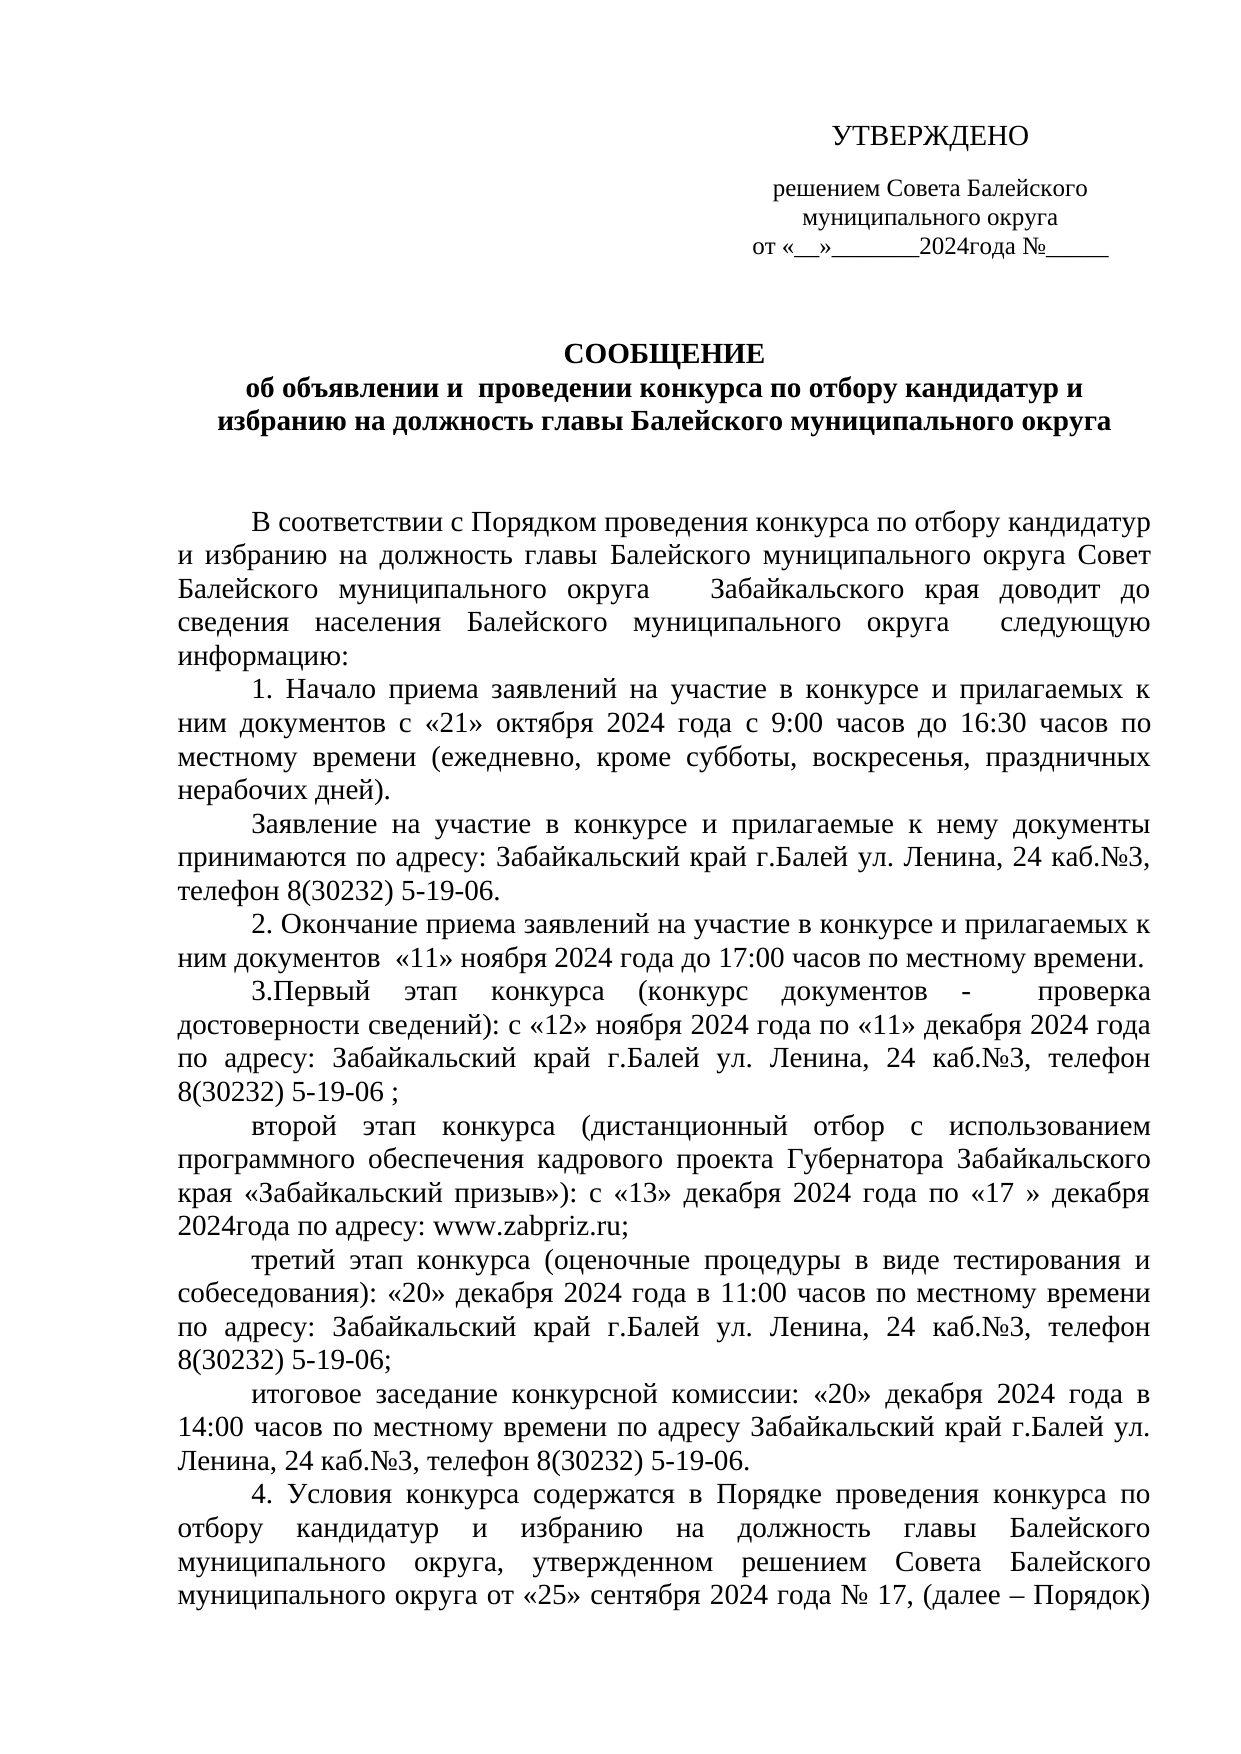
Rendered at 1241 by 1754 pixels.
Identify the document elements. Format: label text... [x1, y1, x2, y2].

text итоговое заседание конкурсной комиссии: «20» декабря 2024 года в 14:00 часов по местному времени по адресу Забайкальский край г.Балей ул. Ленина, 24 каб.№3, телефон 8(30232) 5-19-06. [177, 1376, 1152, 1477]
text от «__»_______2024года №_____ [709, 231, 1152, 259]
text третий этап конкурса (оценочные процедуры в виде тестирования и собеседования): «20» декабря 2024 года в 11:00 часов по местному времени по адресу: Забайкальский край г.Балей ул. Ленина, 24 каб.№3, телефон 8(30232) 5-19-06; [177, 1242, 1152, 1376]
text 3.Первый этап конкурса (конкурс документов - проверка достоверности сведений): с «12» ноября 2024 года по «11» декабря 2024 года по адресу: Забайкальский край г.Балей ул. Ленина, 24 каб.№3, телефон 8(30232) 5-19-06 ; [177, 973, 1152, 1108]
text СООБЩЕНИЕ [177, 336, 1152, 370]
text 2. Окончание приема заявлений на участие в конкурсе и прилагаемых к ним документов «11» ноября 2024 года до 17:00 часов по местному времени. [177, 906, 1152, 973]
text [177, 1477, 1152, 1611]
text В соответствии с Порядком проведения конкурса по отбору кандидатур и избранию на должность главы Балейского муниципального округа Совет Балейского муниципального округа Забайкальского края доводит до сведения населения Балейского муниципального округа следующую информацию: [177, 504, 1152, 672]
text второй этап конкурса (дистанционный отбор с использованием программного обеспечения кадрового проекта Губернатора Забайкальского края «Забайкальский призыв»): с «13» декабря 2024 года по «17 » декабря 2024года по адресу: www.zabpriz.ru; [177, 1108, 1152, 1242]
text об объявлении и проведении конкурса по отбору кандидатур и избранию на должность главы Балейского муниципального округа [177, 370, 1152, 437]
text 1. Начало приема заявлений на участие в конкурсе и прилагаемых к ним документов с «21» октября 2024 года с 9:00 часов до 16:30 часов по местному времени (ежедневно, кроме субботы, воскресенья, праздничных нерабочих дней). [177, 672, 1152, 806]
text решением Совета Балейского муниципального округа [709, 173, 1152, 231]
text Заявление на участие в конкурсе и прилагаемые к нему документы принимаются по адресу: Забайкальский край г.Балей ул. Ленина, 24 каб.№3, телефон 8(30232) 5-19-06. [177, 806, 1152, 906]
text УТВЕРЖДЕНО [709, 118, 1152, 152]
